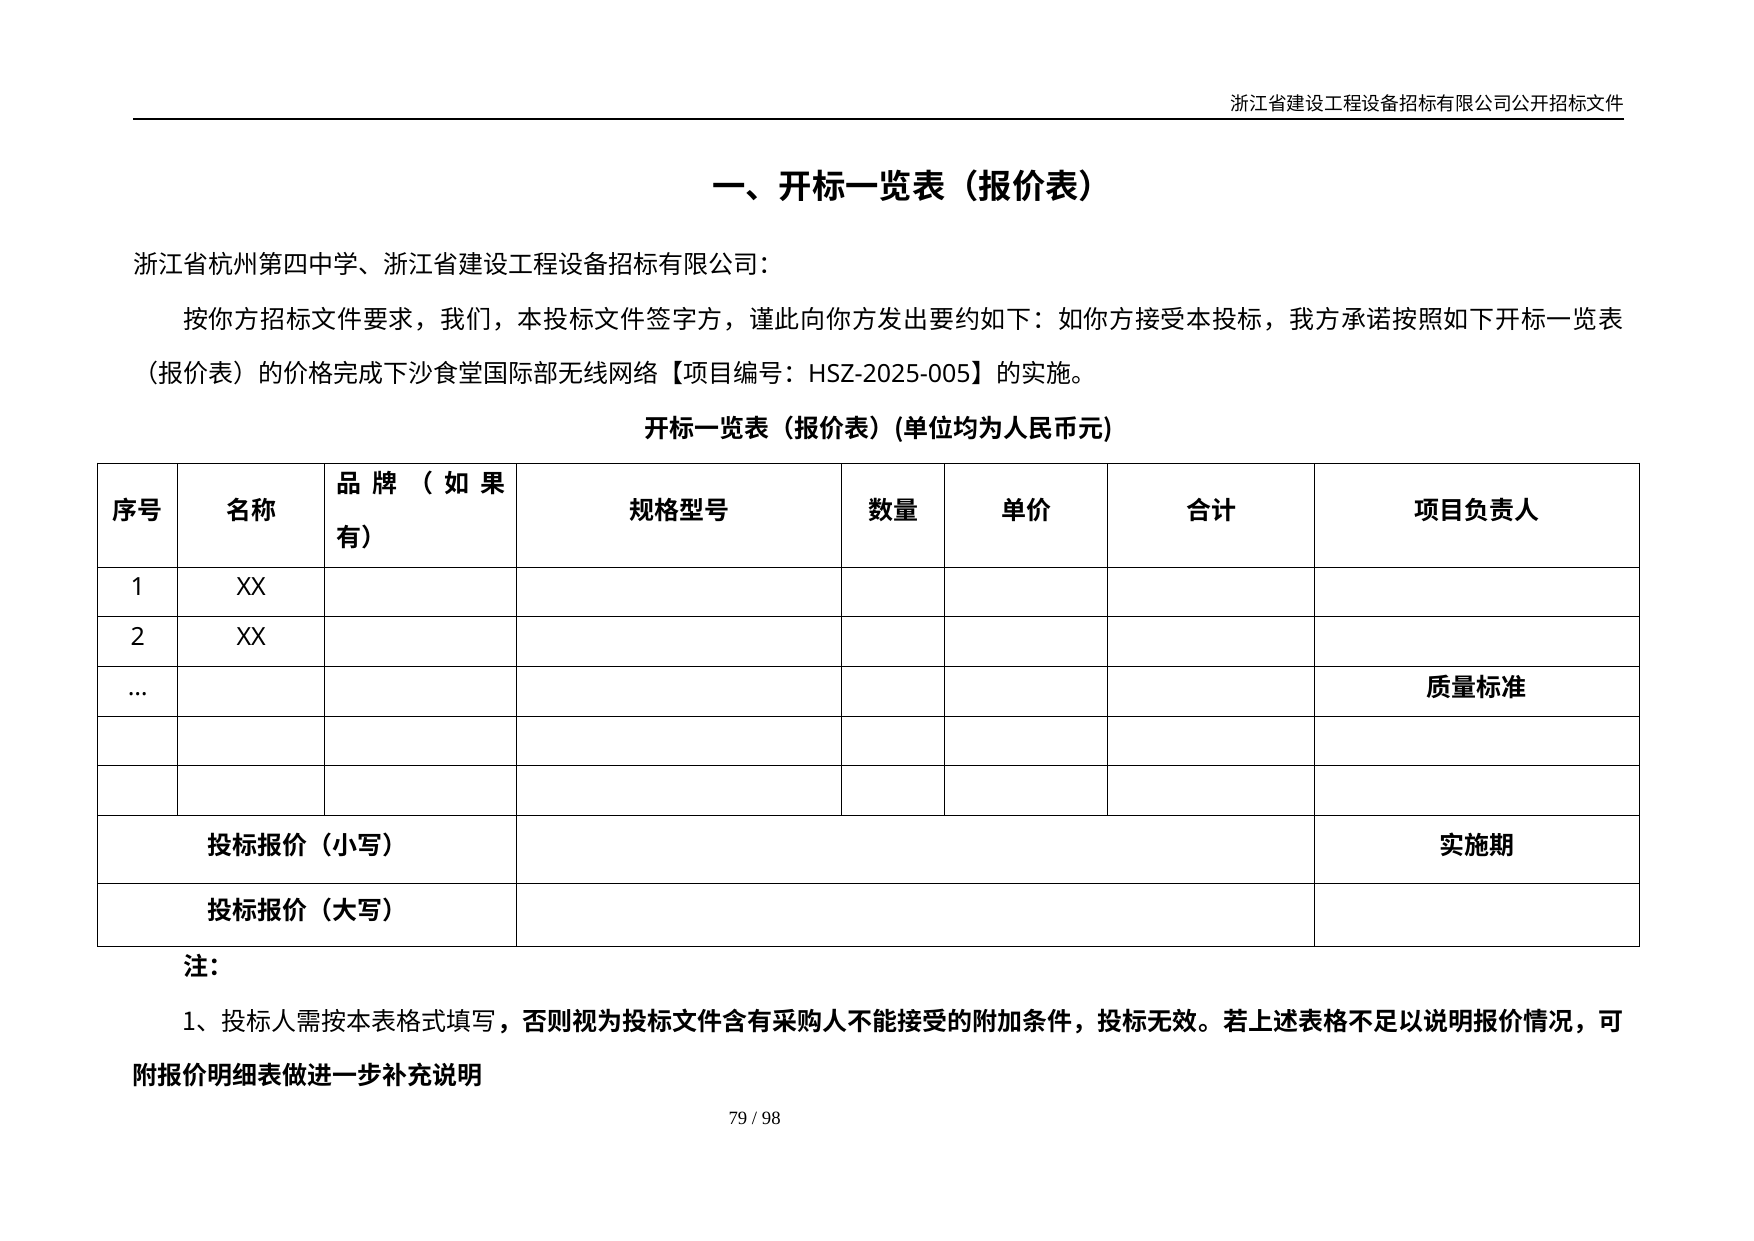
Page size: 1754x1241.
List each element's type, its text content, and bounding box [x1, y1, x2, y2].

table_cell [842, 667, 944, 716]
text 浙江省杭州第四中学、浙江省建设工程设备招标有限公司： [133, 245, 1624, 281]
table_header 合计 [1108, 464, 1314, 567]
table_cell [517, 766, 841, 815]
table_cell [325, 717, 516, 765]
table_cell [325, 617, 516, 666]
table_cell [1315, 766, 1639, 815]
table_cell [517, 568, 841, 616]
table_header 品牌（如果有） [325, 464, 516, 567]
table_cell [945, 568, 1107, 616]
table_cell [1108, 617, 1314, 666]
table_header 数量 [842, 464, 944, 567]
table_cell [1108, 717, 1314, 765]
table_cell [517, 816, 1314, 883]
table_cell [1315, 568, 1639, 616]
table_header 规格型号 [517, 464, 841, 567]
table_cell [325, 667, 516, 716]
table_cell XX [178, 617, 324, 666]
table_cell [1315, 717, 1639, 765]
table_header 名称 [178, 464, 324, 567]
table_cell 投标报价（大写） [98, 884, 516, 946]
table_cell 质量标准 [1315, 667, 1639, 716]
text 开标一览表（报价表）(单位均为人民币元) [133, 408, 1624, 444]
table_cell [517, 884, 1314, 946]
table_cell [945, 667, 1107, 716]
text 一、开标一览表（报价表） [133, 160, 1624, 208]
text 注： [183, 947, 1624, 983]
table_cell 1 [98, 568, 177, 616]
text 按你方招标文件要求，我们，本投标文件签字方，谨此向你方发出要约如下：如你方接受本投标，我方承诺按照如下开标一览表（报价表）的价格完成下沙食堂国际部无线网络【项目编号：HSZ-2025-005】的实施。 [133, 299, 1624, 390]
table_cell [517, 617, 841, 666]
table_cell … [98, 667, 177, 716]
table_header 序号 [98, 464, 177, 567]
table_cell [842, 568, 944, 616]
table_cell [945, 617, 1107, 666]
table_cell [842, 617, 944, 666]
table_cell [945, 717, 1107, 765]
table_cell [178, 667, 324, 716]
table_cell [1108, 667, 1314, 716]
table_cell [1315, 884, 1639, 946]
text 1、投标人需按本表格式填写，否则视为投标文件含有采购人不能接受的附加条件，投标无效。若上述表格不足以说明报价情况，可附报价明细表做进一步补充说明 [133, 1001, 1624, 1092]
table_cell [178, 766, 324, 815]
table_cell [1108, 568, 1314, 616]
table_cell [517, 667, 841, 716]
table_cell [842, 766, 944, 815]
table_cell [1108, 766, 1314, 815]
table_cell [842, 717, 944, 765]
table_cell [1315, 617, 1639, 666]
table_cell [98, 766, 177, 815]
table_header 单价 [945, 464, 1107, 567]
table_cell [945, 766, 1107, 815]
table_cell [325, 568, 516, 616]
table_header 项目负责人 [1315, 464, 1639, 567]
table_cell 2 [98, 617, 177, 666]
table_cell XX [178, 568, 324, 616]
table_cell [517, 717, 841, 765]
table_cell 投标报价（小写） [98, 816, 516, 883]
table_cell [178, 717, 324, 765]
table_cell [325, 766, 516, 815]
table_cell [98, 717, 177, 765]
table_cell 实施期 [1315, 816, 1639, 883]
